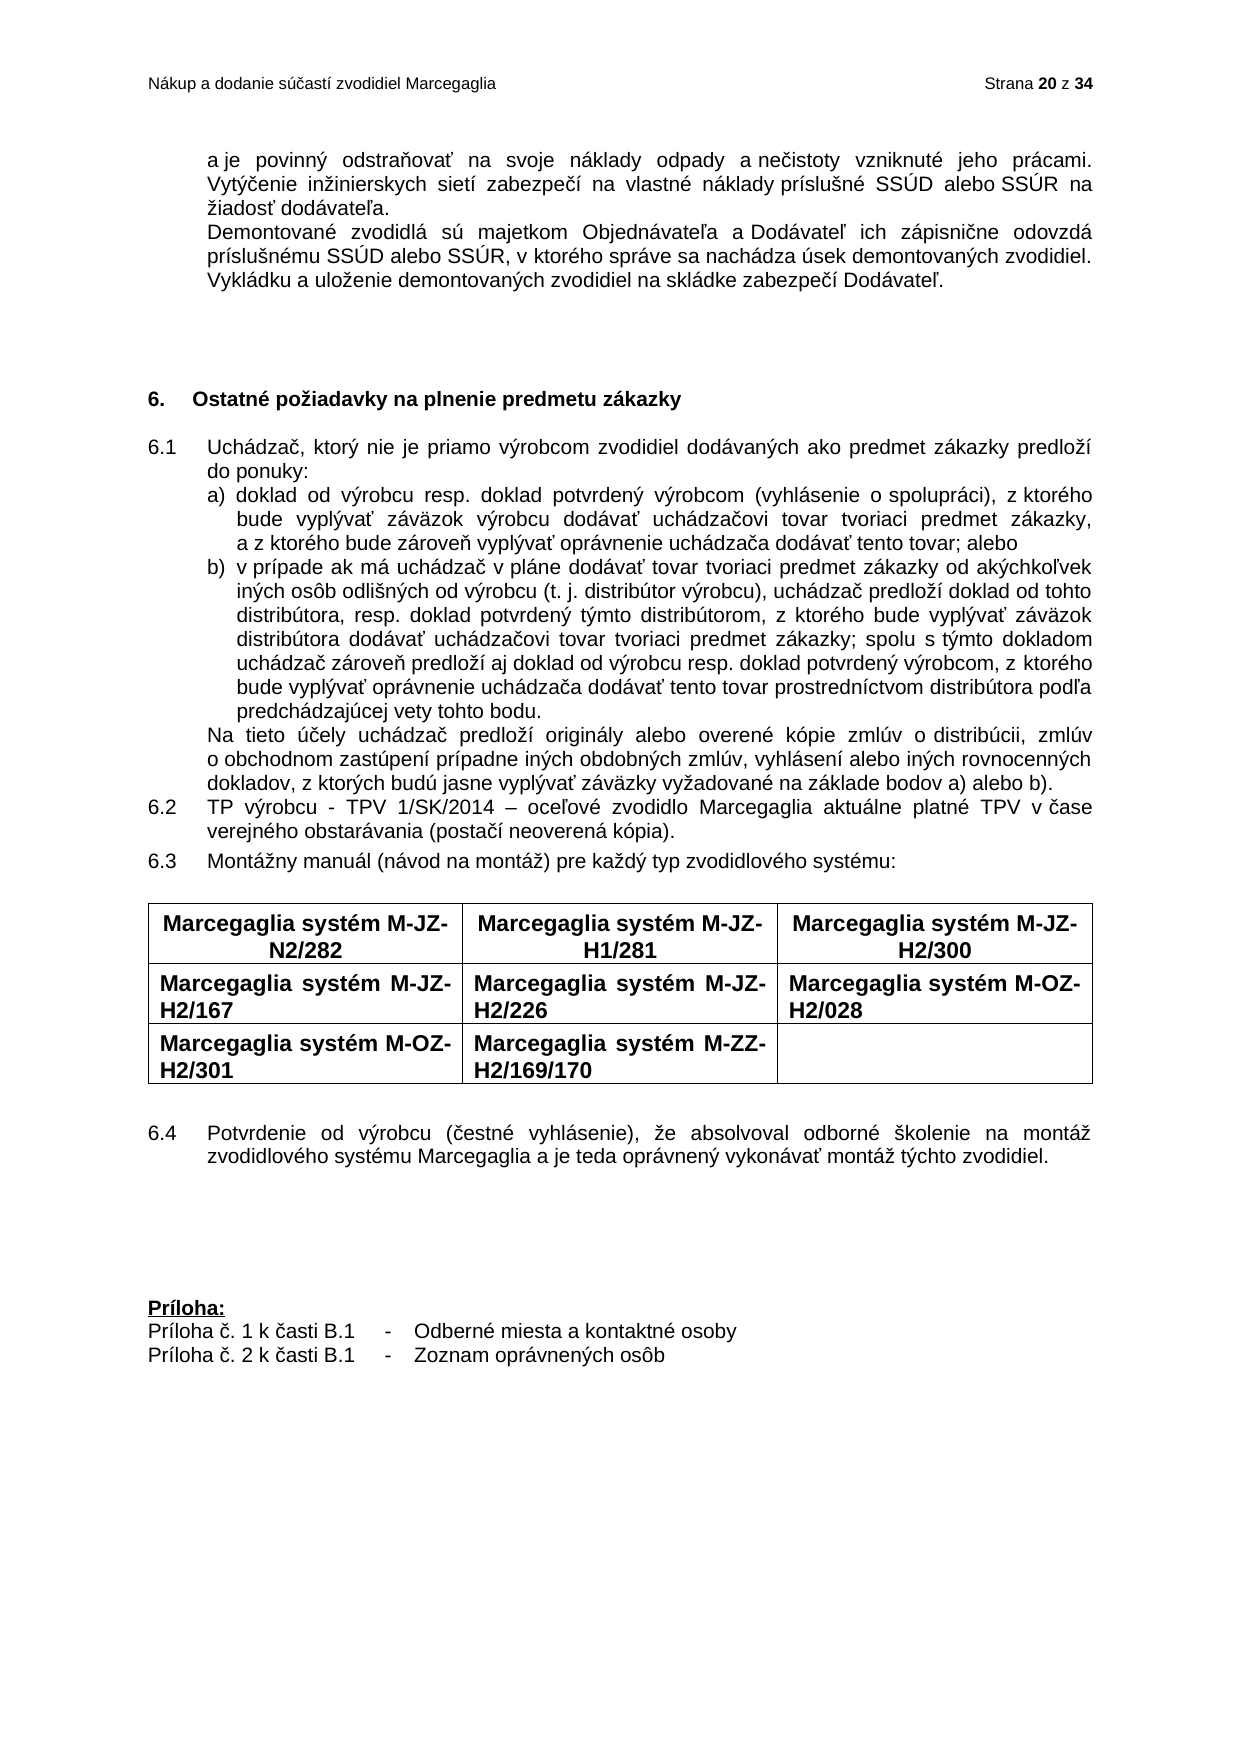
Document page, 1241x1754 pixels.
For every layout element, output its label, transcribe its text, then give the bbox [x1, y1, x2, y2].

list TP výrobcu - TPV 1/SK/2014 – oceľové zvodidlo Marcegaglia aktuálne platné TPV v čase verejného obstarávania (postačí neoverená kópia). [148, 794, 1092, 842]
table_cell Marcegaglia systém M-OZ-H2/028 [778, 964, 1092, 1023]
table_cell Marcegaglia systém M-ZZ-H2/169/170 [463, 1024, 777, 1083]
text b) v prípade ak má uchádzač v pláne dodávať tovar tvoriaci predmet zákazky od akýchkoľvek iných osôb odlišných od výrobcu (t. j. distribútor výrobcu), uchádzač predloží doklad od tohto distribútora, resp. doklad potvrdený týmto distribútorom, z ktorého bude vyplývať záväzok distribútora dodávať uchádzačovi tovar tvoriaci predmet zákazky; spolu s týmto dokladom uchádzač zároveň predloží aj doklad od výrobcu resp. doklad potvrdený výrobcom, z ktorého bude vyplývať oprávnenie uchádzača dodávať tento tovar prostredníctvom distribútora podľa predchádzajúcej vety tohto bodu. [207, 555, 1092, 723]
table_cell [778, 1024, 1092, 1083]
table_cell Marcegaglia systém M-JZ-H2/167 [149, 964, 462, 1023]
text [207, 148, 1092, 219]
text Príloha č. 1 k časti B.1 - Odberné miesta a kontaktné osoby [148, 1319, 1092, 1343]
text Na tieto účely uchádzač predloží originály alebo overené kópie zmlúv o distribúcii, zmlúv o obchodnom zastúpení prípadne iných obdobných zmlúv, vyhlásení alebo iných rovnocenných dokladov, z ktorých budú jasne vyplývať záväzky vyžadované na základe bodov a) alebo b). [207, 723, 1092, 794]
table_cell Marcegaglia systém M-JZ-H2/226 [463, 964, 777, 1023]
list Potvrdenie od výrobcu (čestné vyhlásenie), že absolvoval odborné školenie na montáž zvodidlového systému Marcegaglia a je teda oprávnený vykonávať montáž týchto zvodidiel. [148, 1120, 1092, 1168]
text Príloha č. 2 k časti B.1 - Zoznam oprávnených osôb [148, 1343, 1092, 1367]
table_header Marcegaglia systém M-JZ-N2/282 [149, 904, 462, 963]
list Montážny manuál (návod na montáž) pre každý typ zvodidlového systému: [148, 849, 1092, 873]
text 6.1 Uchádzač, ktorý nie je priamo výrobcom zvodidiel dodávaných ako predmet zákazky predloží do ponuky: [148, 435, 1092, 483]
text Príloha: [148, 1295, 1092, 1319]
table_header Marcegaglia systém M-JZ-H1/281 [463, 904, 777, 963]
table_header Marcegaglia systém M-JZ-H2/300 [778, 904, 1092, 963]
table_cell Marcegaglia systém M-OZ-H2/301 [149, 1024, 462, 1083]
list Ostatné požiadavky na plnenie predmetu zákazky [148, 387, 1092, 411]
text Demontované zvodidlá sú majetkom Objednávateľa a Dodávateľ ich zápisnične odovzdá príslušnému SSÚD alebo SSÚR, v ktorého správe sa nachádza úsek demontovaných zvodidiel. Vykládku a uloženie demontovaných zvodidiel na skládke zabezpečí Dodávateľ. [207, 219, 1092, 291]
text a) doklad od výrobcu resp. doklad potvrdený výrobcom (vyhlásenie o spolupráci), z ktorého bude vyplývať záväzok výrobcu dodávať uchádzačovi tovar tvoriaci predmet zákazky, a z ktorého bude zároveň vyplývať oprávnenie uchádzača dodávať tento tovar; alebo [207, 483, 1092, 555]
